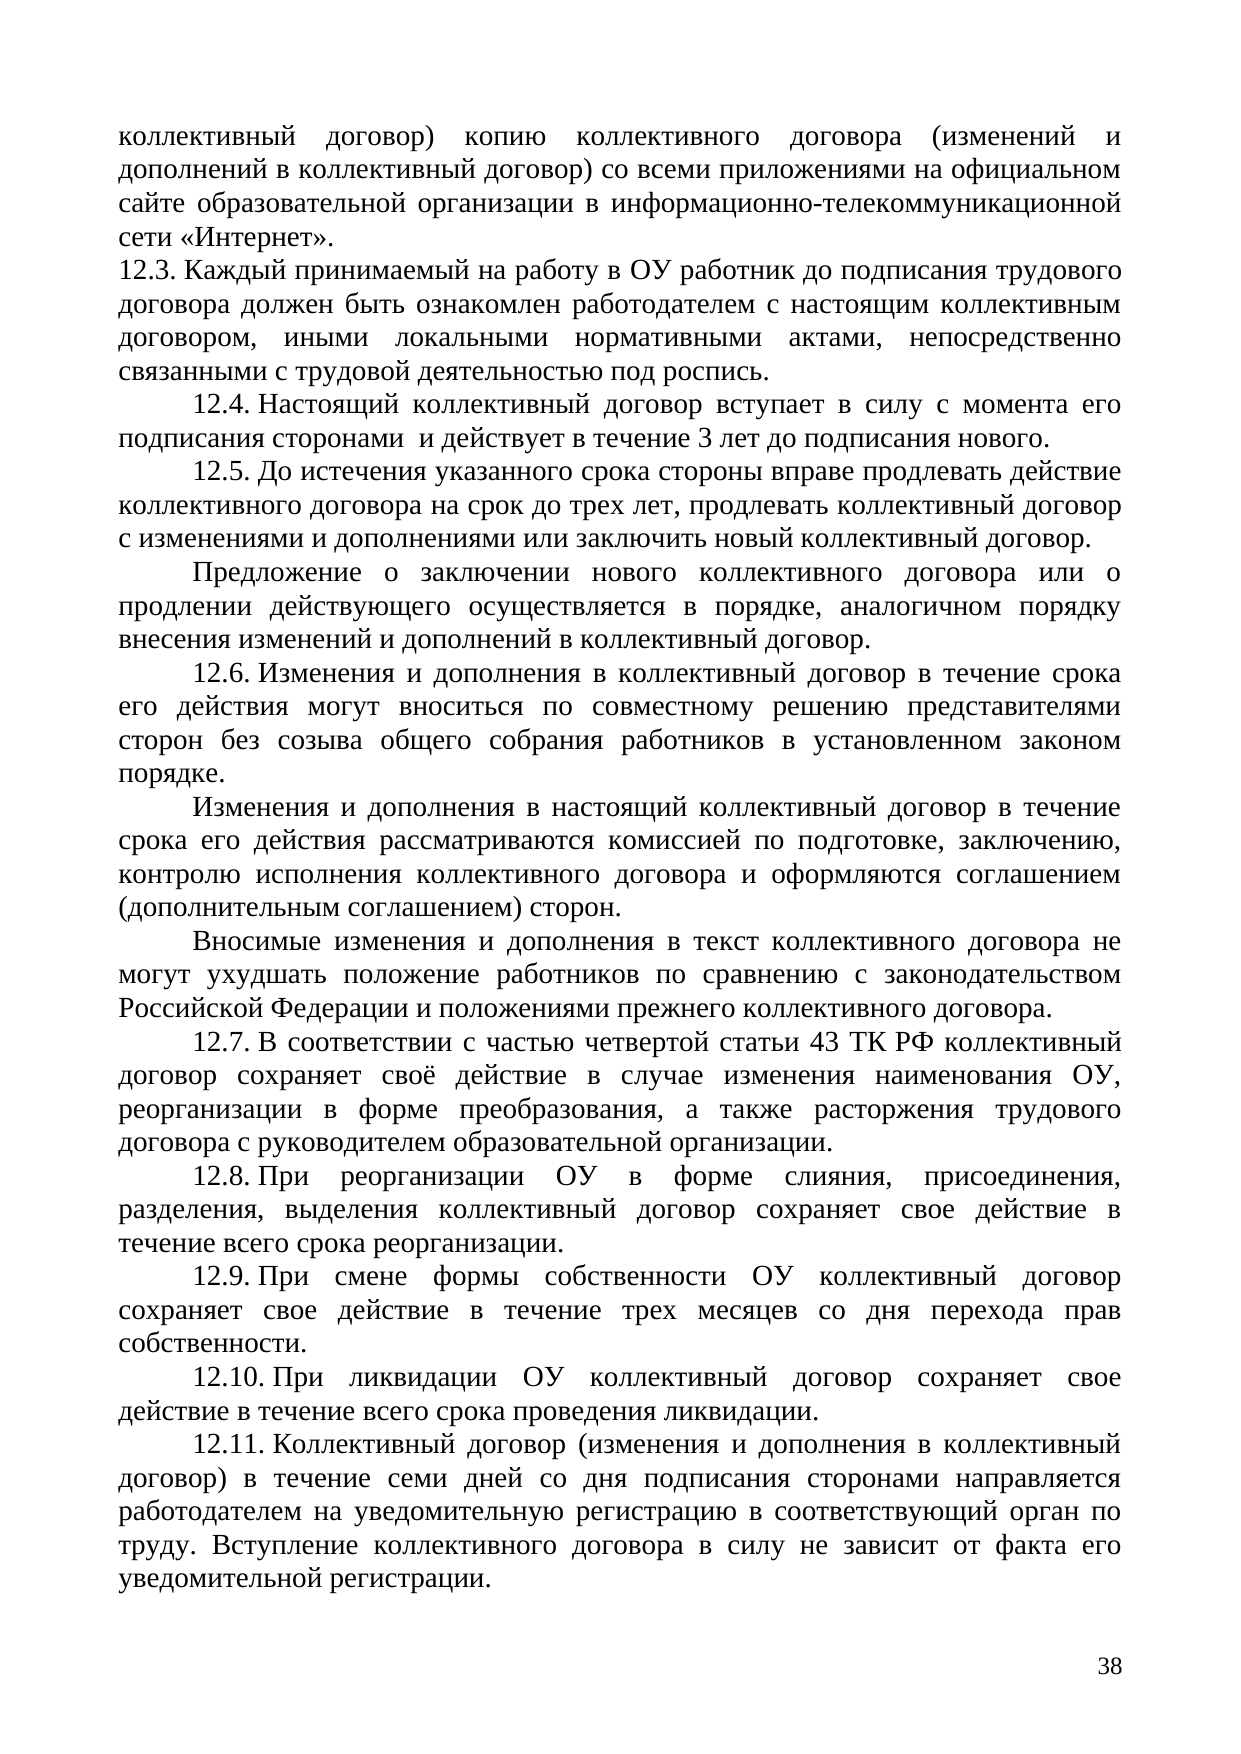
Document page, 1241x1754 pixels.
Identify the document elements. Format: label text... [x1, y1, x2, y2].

text Вносимые изменения и дополнения в текст коллективного договора не могут ухудшать положение работников по сравнению с законодательством Российской Федерации и положениями прежнего коллективного договора. [118, 923, 1122, 1024]
text 12.11. Коллективный договор (изменения и дополнения в коллективный договор) в течение семи дней со дня подписания сторонами направляется работодателем на уведомительную регистрацию в соответствующий орган по труду. Вступление коллективного договора в силу не зависит от факта его уведомительной регистрации. [118, 1426, 1122, 1594]
text 12.5. До истечения указанного срока стороны вправе продлевать действие коллективного договора на срок до трех лет, продлевать коллективный договор с изменениями и дополнениями или заключить новый коллективный договор. [118, 453, 1122, 554]
text 12.6. Изменения и дополнения в коллективный договор в течение срока его действия могут вноситься по совместному решению представителями сторон без созыва общего собрания работников в установленном законом порядке. [118, 655, 1122, 789]
text 12.9. При смене формы собственности ОУ коллективный договор сохраняет свое действие в течение трех месяцев со дня перехода прав собственности. [118, 1258, 1122, 1359]
text Предложение о заключении нового коллективного договора или о продлении действующего осуществляется в порядке, аналогичном порядку внесения изменений и дополнений в коллективный договор. [118, 554, 1122, 655]
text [118, 118, 1122, 252]
text 12.4. Настоящий коллективный договор вступает в силу с момента его подписания сторонами и действует в течение 3 лет до подписания нового. [118, 386, 1122, 453]
text 12.8. При реорганизации ОУ в форме слияния, присоединения, разделения, выделения коллективный договор сохраняет свое действие в течение всего срока реорганизации. [118, 1158, 1122, 1258]
text 12.10. При ликвидации ОУ коллективный договор сохраняет свое действие в течение всего срока проведения ликвидации. [118, 1359, 1122, 1426]
text 12.7. В соответствии с частью четвертой статьи 43 ТК РФ коллективный договор сохраняет своё действие в случае изменения наименования ОУ, реорганизации в форме преобразования, а также расторжения трудового договора с руководителем образовательной организации. [118, 1024, 1122, 1158]
text 12.3. Каждый принимаемый на работу в ОУ работник до подписания трудового договора должен быть ознакомлен работодателем с настоящим коллективным договором, иными локальными нормативными актами, непосредственно связанными с трудовой деятельностью под роспись. [118, 252, 1122, 386]
text Изменения и дополнения в настоящий коллективный договор в течение срока его действия рассматриваются комиссией по подготовке, заключению, контролю исполнения коллективного договора и оформляются соглашением (дополнительным соглашением) сторон. [118, 789, 1122, 923]
